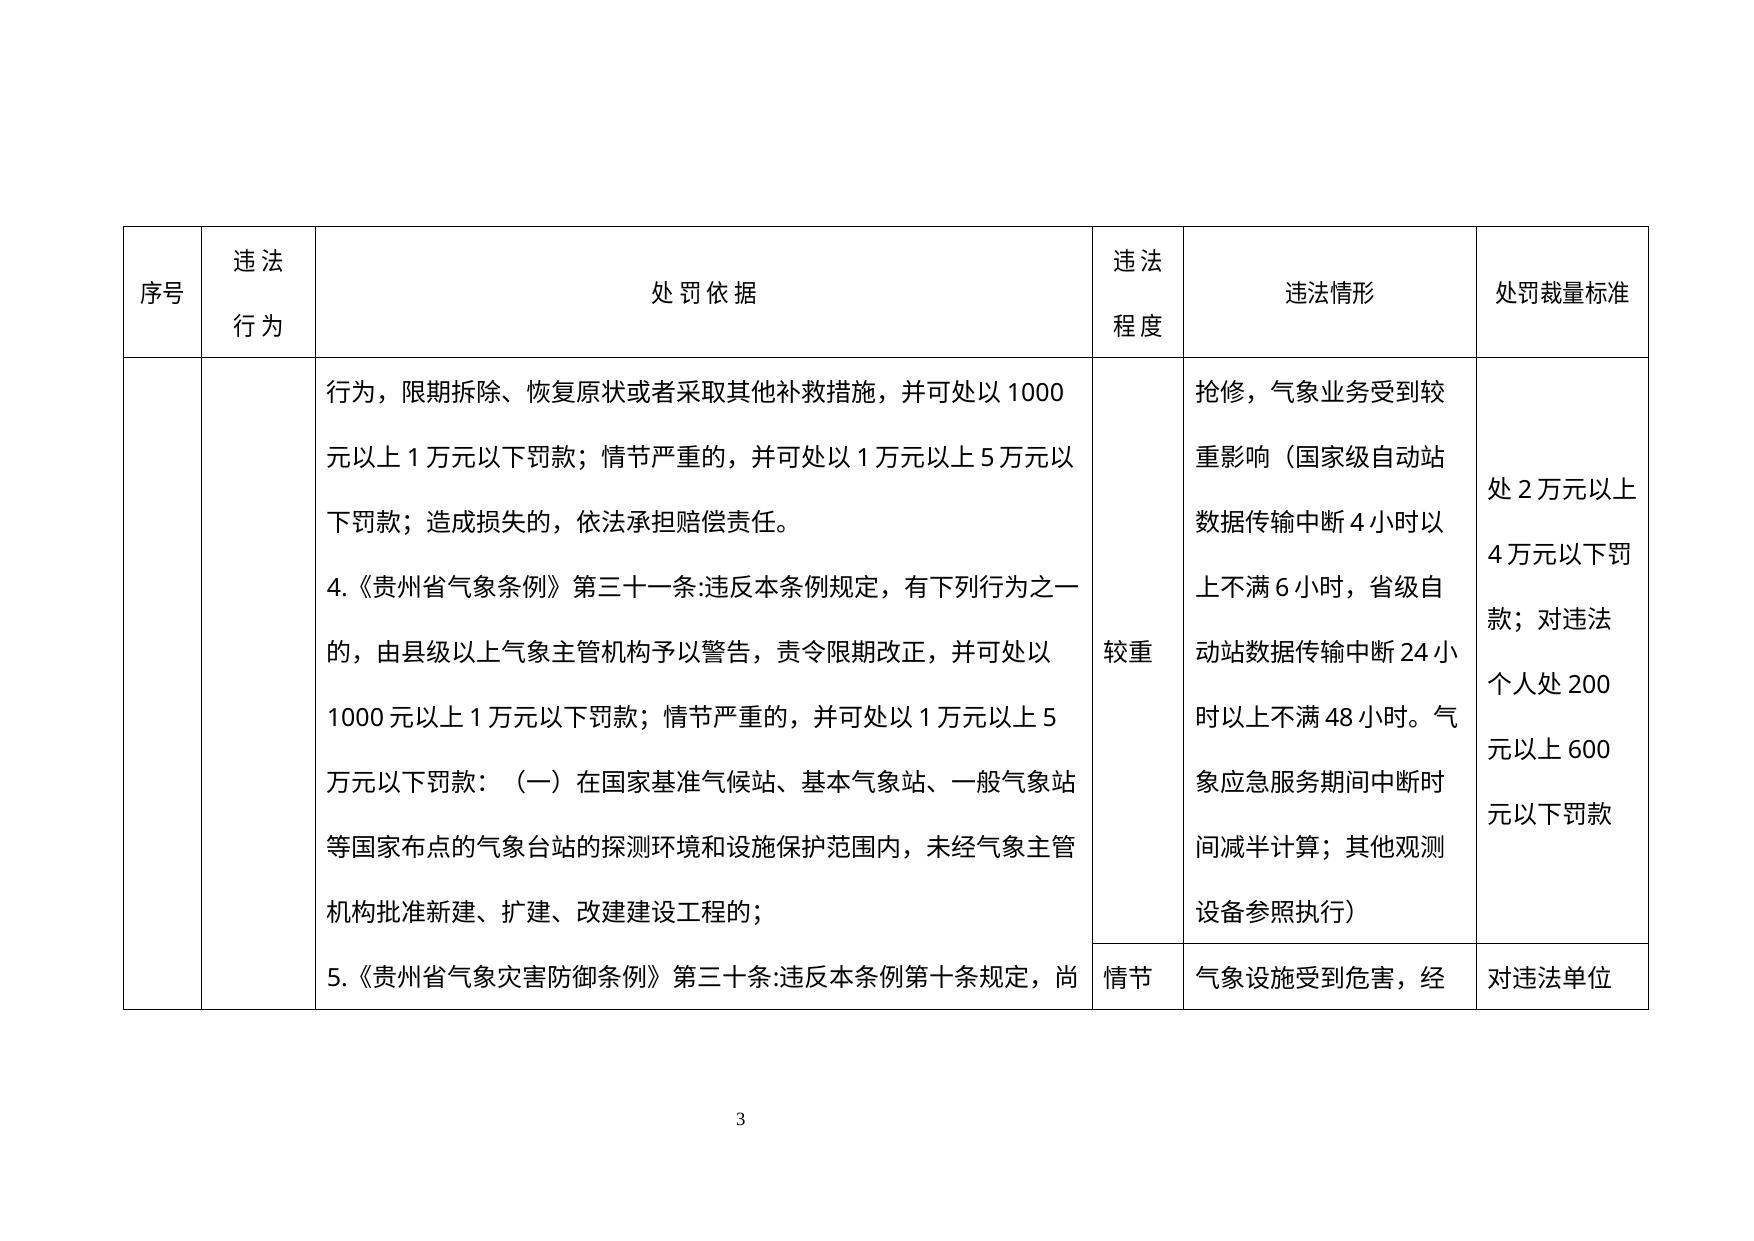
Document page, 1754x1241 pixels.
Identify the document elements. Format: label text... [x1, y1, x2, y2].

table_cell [1184, 944, 1476, 1009]
table_cell 情节 较重 [1093, 358, 1183, 943]
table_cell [1184, 358, 1476, 943]
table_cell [1477, 944, 1648, 1009]
table_header 处 罚 依 据 [316, 227, 1092, 357]
table_cell 情节 严重 [1093, 944, 1183, 1009]
table_header 违 法 行 为 [202, 227, 315, 357]
table_header 处罚裁量标准 [1477, 227, 1648, 357]
table_header 违法情形 [1184, 227, 1476, 357]
table_header 序号 [124, 227, 201, 357]
table_cell 对违法单位处2万元以上4万元以下罚款；对违法个人处200元以上600元以下罚款 [1477, 358, 1648, 943]
table_header 违 法程 度 [1093, 227, 1183, 357]
